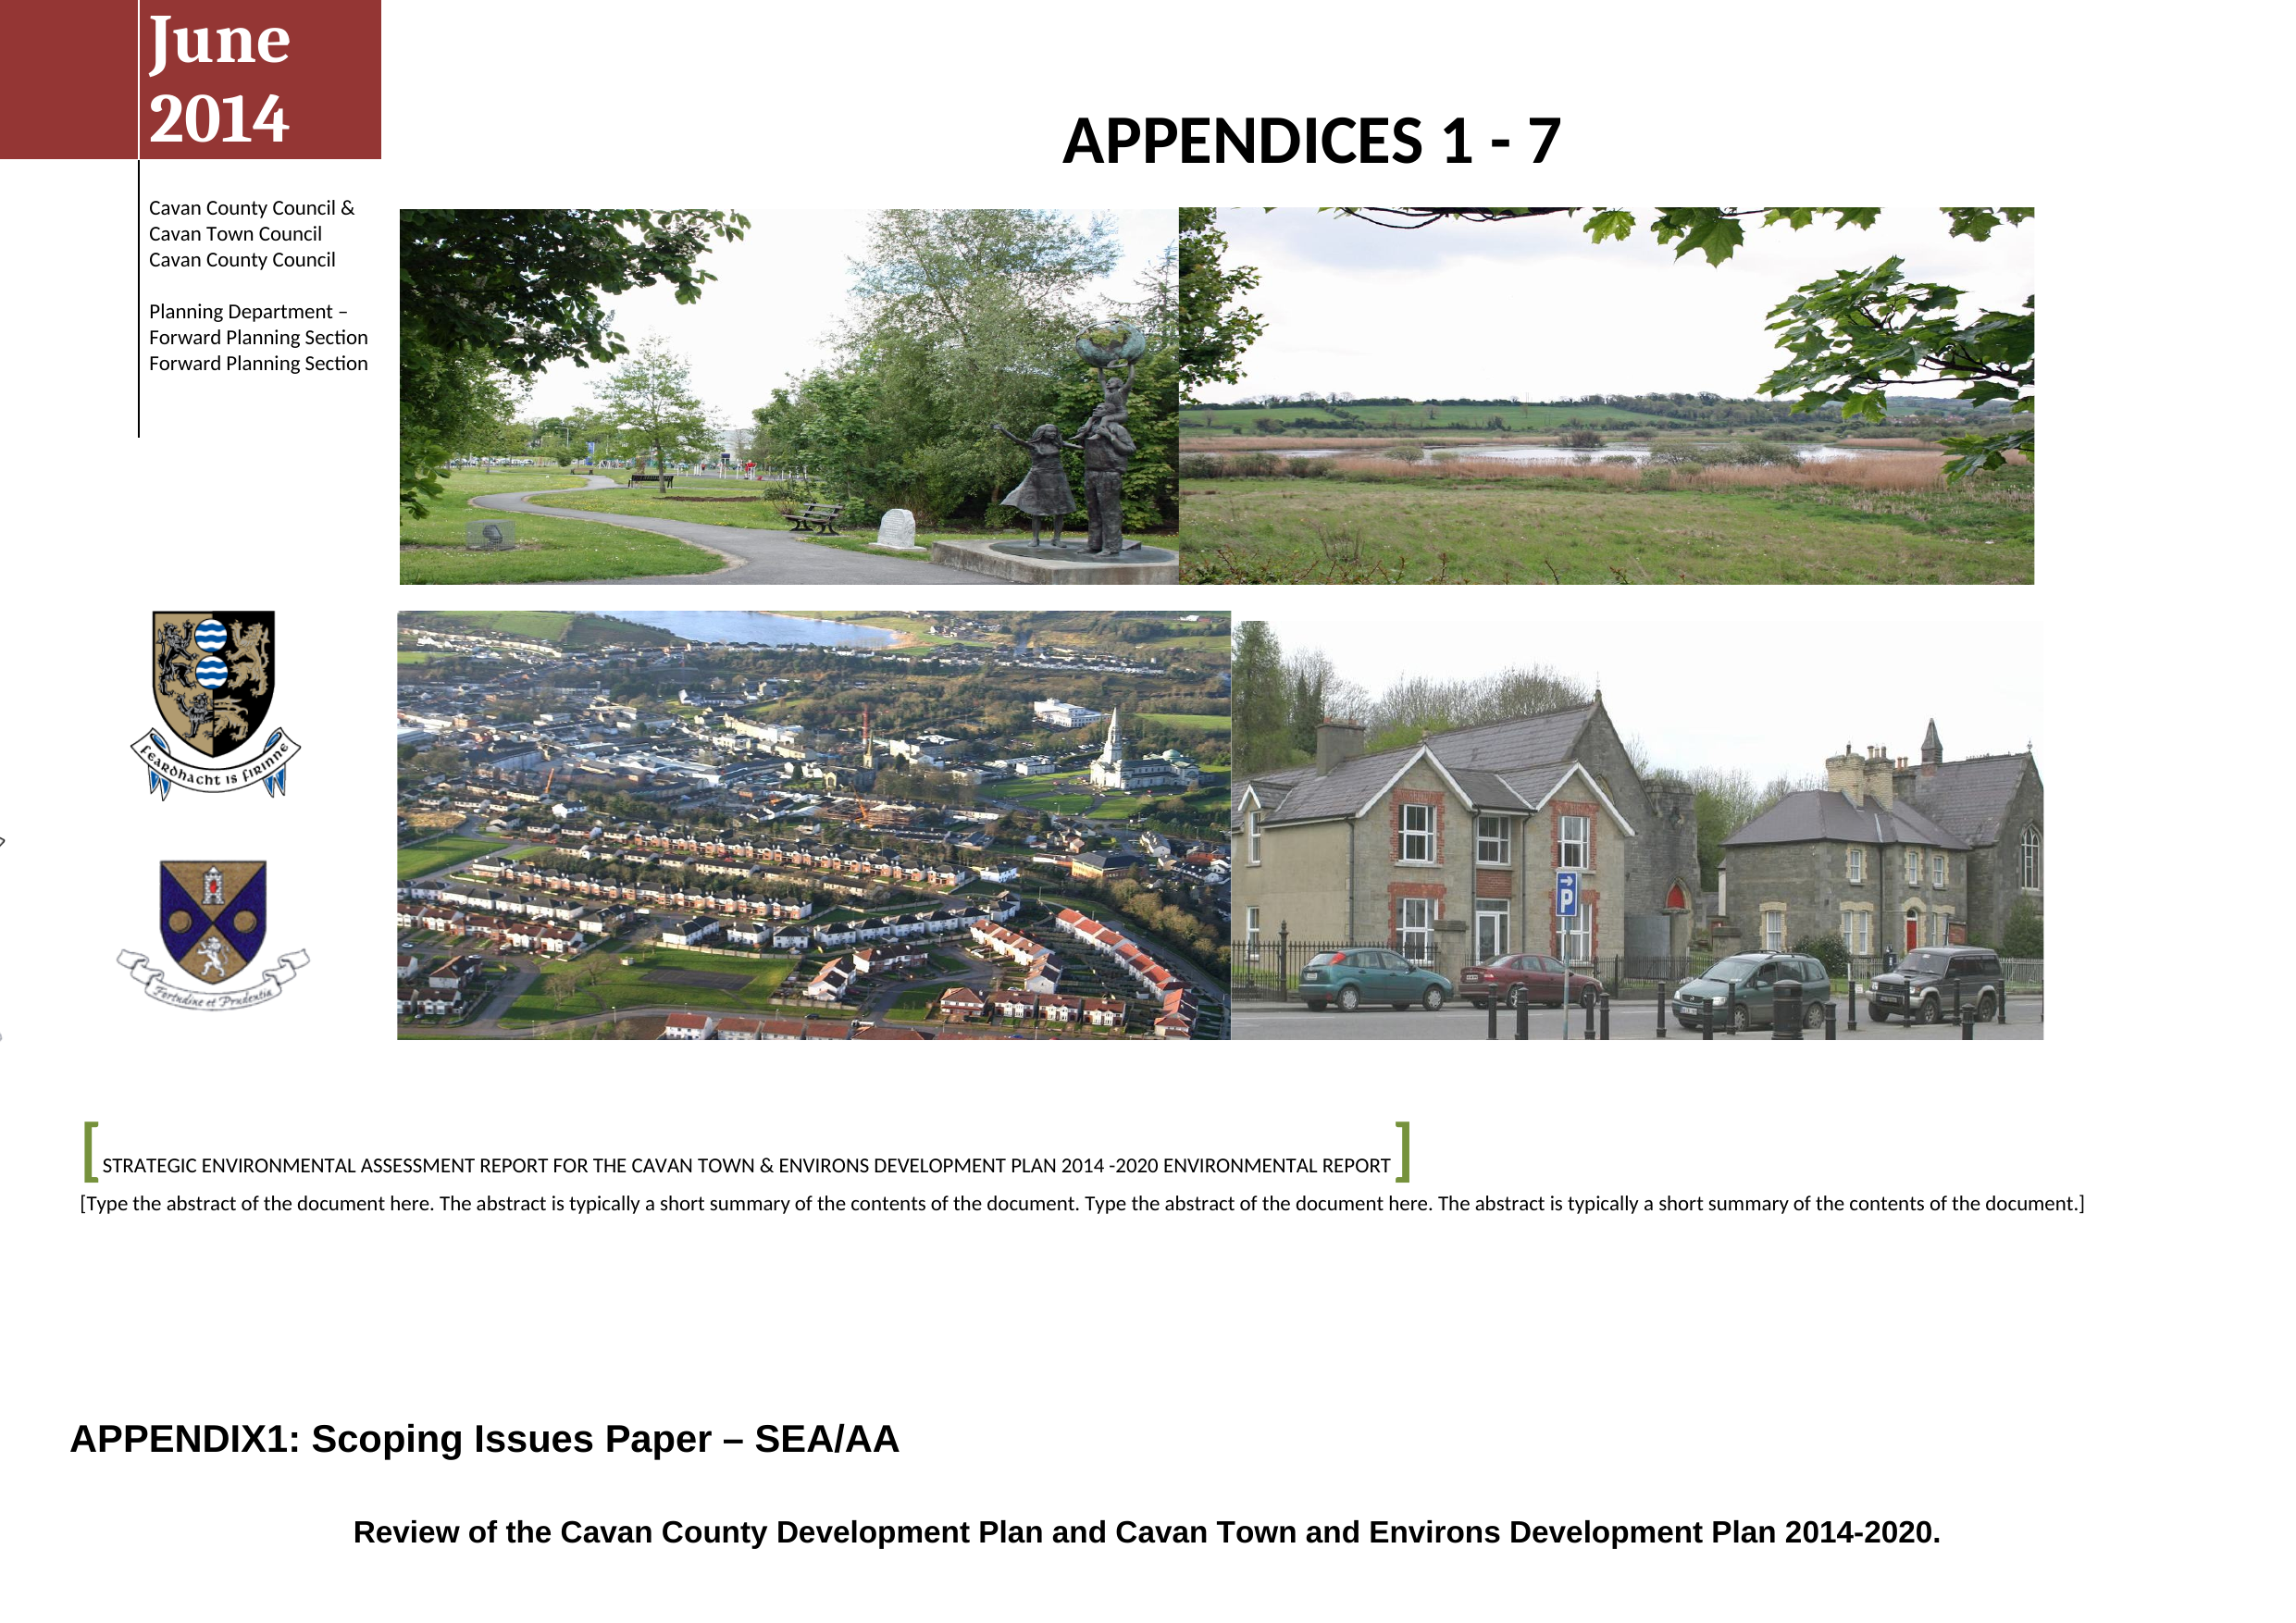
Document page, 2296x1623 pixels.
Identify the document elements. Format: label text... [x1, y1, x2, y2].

picture [114, 851, 315, 1018]
text Review of the Development Plan and and Environs Development Plan 2014-2020. [69, 1514, 2226, 1549]
picture [400, 207, 2035, 585]
picture [130, 611, 302, 801]
picture [0, 705, 6, 895]
text APPENDIX1: Scoping Issues Paper – SEA/AA [69, 1416, 2243, 1460]
picture [397, 611, 2044, 1040]
table_header [] [69, 1106, 2226, 1191]
picture [0, 923, 6, 1098]
